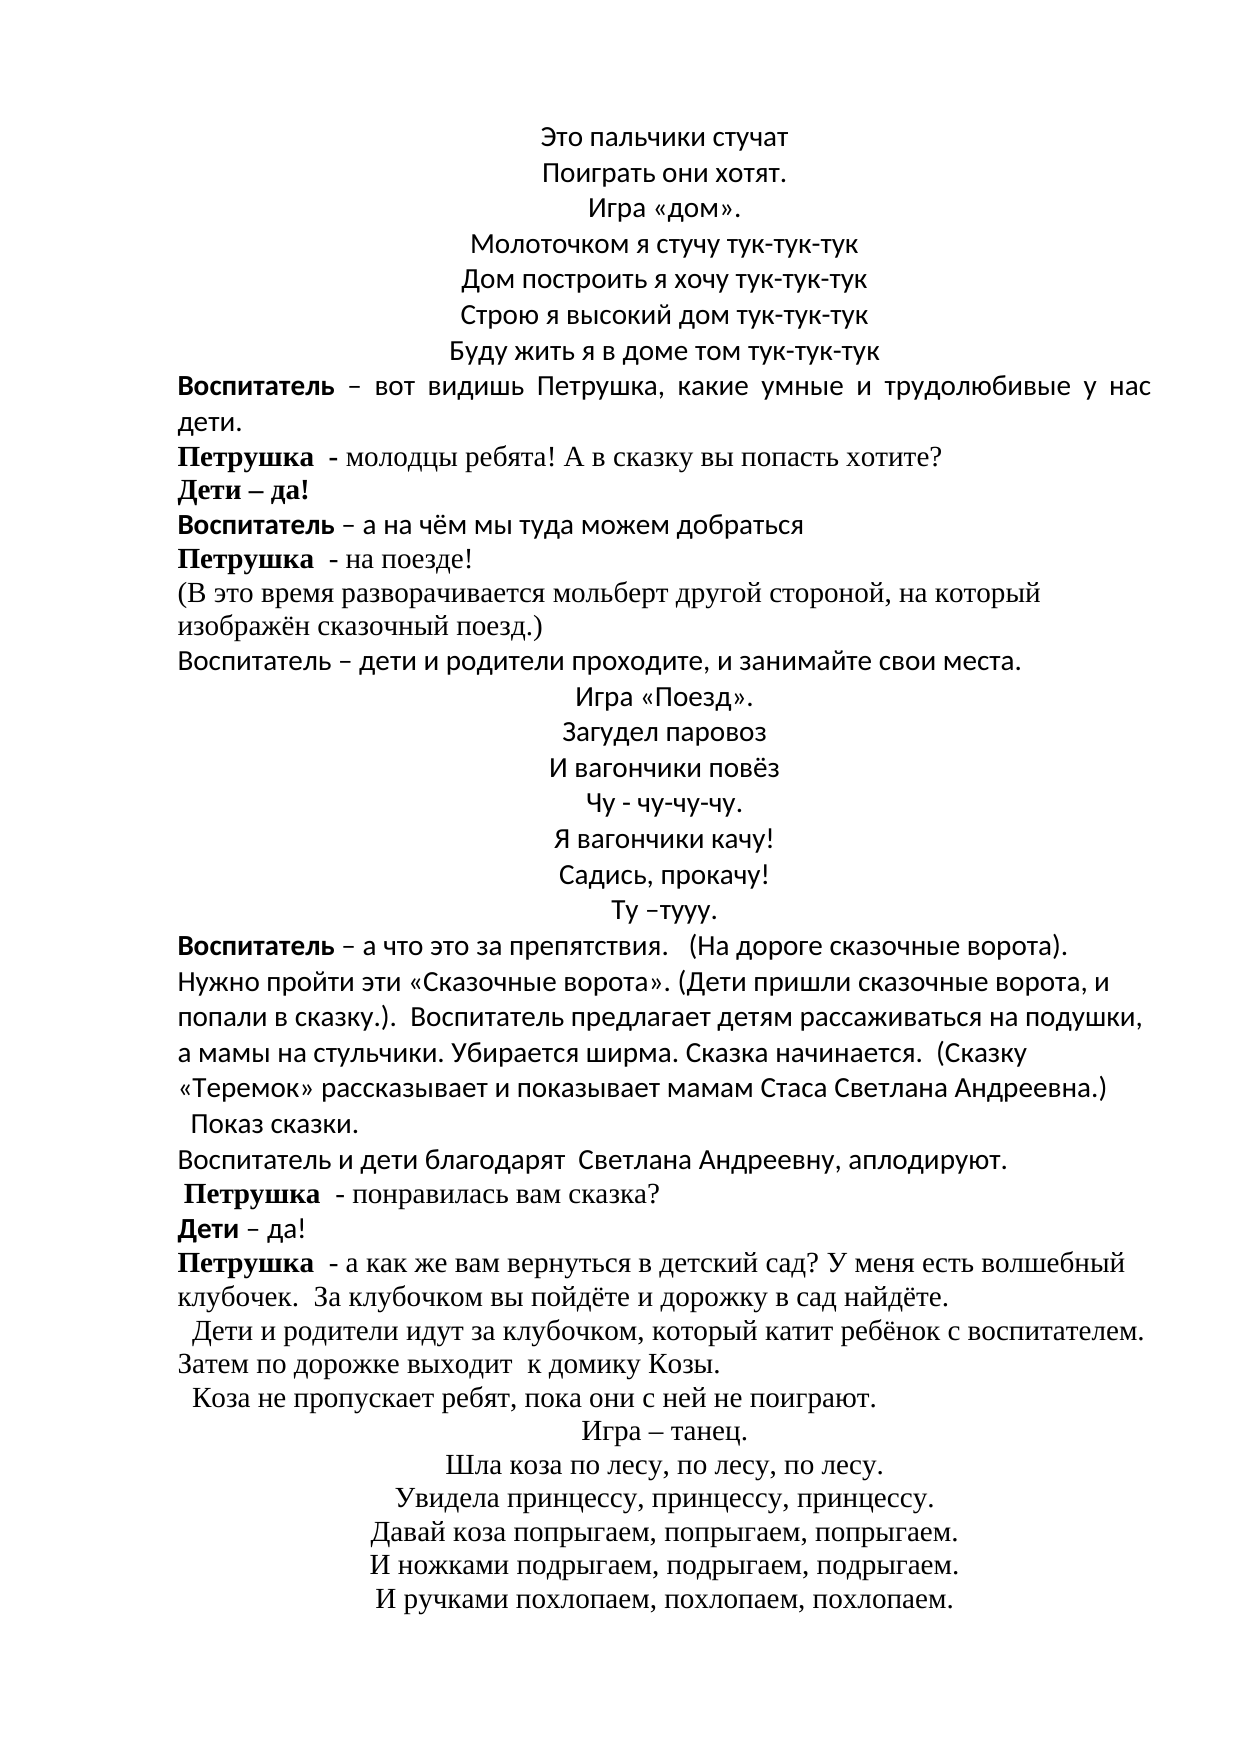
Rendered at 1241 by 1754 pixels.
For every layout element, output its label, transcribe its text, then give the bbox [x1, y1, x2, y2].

text Игра – танец. [177, 1413, 1152, 1447]
text Поиграть они хотят. [177, 154, 1152, 189]
text Строю я высокий дом тук-тук-тук [177, 296, 1152, 332]
text (В это время разворачивается мольберт другой стороной, на который изображён сказочный поезд.) [177, 575, 1152, 642]
text Воспитатель – вот видишь Петрушка, какие умные и трудолюбивые у нас дети. [177, 367, 1152, 439]
text Воспитатель – а что это за препятствия. (На дороге сказочные ворота). Нужно пройти эти «Сказочные ворота». (Дети пришли сказочные ворота, и попали в сказку.). Воспитатель предлагает детям рассаживаться на подушки, а мамы на стульчики. Убирается ширма. Сказка начинается. (Сказку «Теремок» рассказывает и показывает мамам Стаса Светлана Андреевна.) [177, 927, 1152, 1105]
text Дети – да! [177, 1210, 1152, 1246]
text И ножками подрыгаем, подрыгаем, подрыгаем. [177, 1547, 1152, 1581]
text Петрушка - на поезде! [177, 541, 1152, 575]
text Ту –тууу. [177, 891, 1152, 927]
text Загудел паровоз [177, 713, 1152, 749]
text Шла коза по лесу, по лесу, по лесу. [177, 1447, 1152, 1480]
text И вагончики повёз [177, 749, 1152, 784]
text Я вагончики качу! [177, 820, 1152, 856]
text Дети – да! [177, 472, 1152, 506]
text Петрушка - молодцы ребята! А в сказку вы попасть хотите? [177, 439, 1152, 472]
text Дом построить я хочу тук-тук-тук [177, 261, 1152, 296]
text Воспитатель и дети благодарят Светлана Андреевну, аплодируют. [177, 1141, 1152, 1176]
text Игра «Поезд». [177, 678, 1152, 713]
text Воспитатель – дети и родители проходите, и занимайте свои места. [177, 642, 1152, 678]
text Петрушка - понравилась вам сказка? [177, 1176, 1152, 1210]
text Воспитатель – а на чём мы туда можем добраться [177, 506, 1152, 541]
text Давай коза попрыгаем, попрыгаем, попрыгаем. [177, 1514, 1152, 1547]
text Игра «дом». [177, 189, 1152, 225]
text Садись, прокачу! [177, 856, 1152, 891]
text Молоточком я стучу тук-тук-тук [177, 225, 1152, 261]
text Увидела принцессу, принцессу, принцессу. [177, 1480, 1152, 1514]
text И ручками похлопаем, похлопаем, похлопаем. [177, 1581, 1152, 1614]
text Это пальчики стучат [177, 118, 1152, 154]
text Коза не пропускает ребят, пока они с ней не поиграют. [177, 1380, 1152, 1413]
text Петрушка - а как же вам вернуться в детский сад? У меня есть волшебный клубочек. За клубочком вы пойдёте и дорожку в сад найдёте. [177, 1246, 1152, 1313]
text Буду жить я в доме том тук-тук-тук [177, 332, 1152, 367]
text Чу - чу-чу-чу. [177, 784, 1152, 820]
text Показ сказки. [177, 1105, 1152, 1141]
text Дети и родители идут за клубочком, который катит ребёнок с воспитателем. Затем по дорожке выходит к домику Козы. [177, 1313, 1152, 1380]
